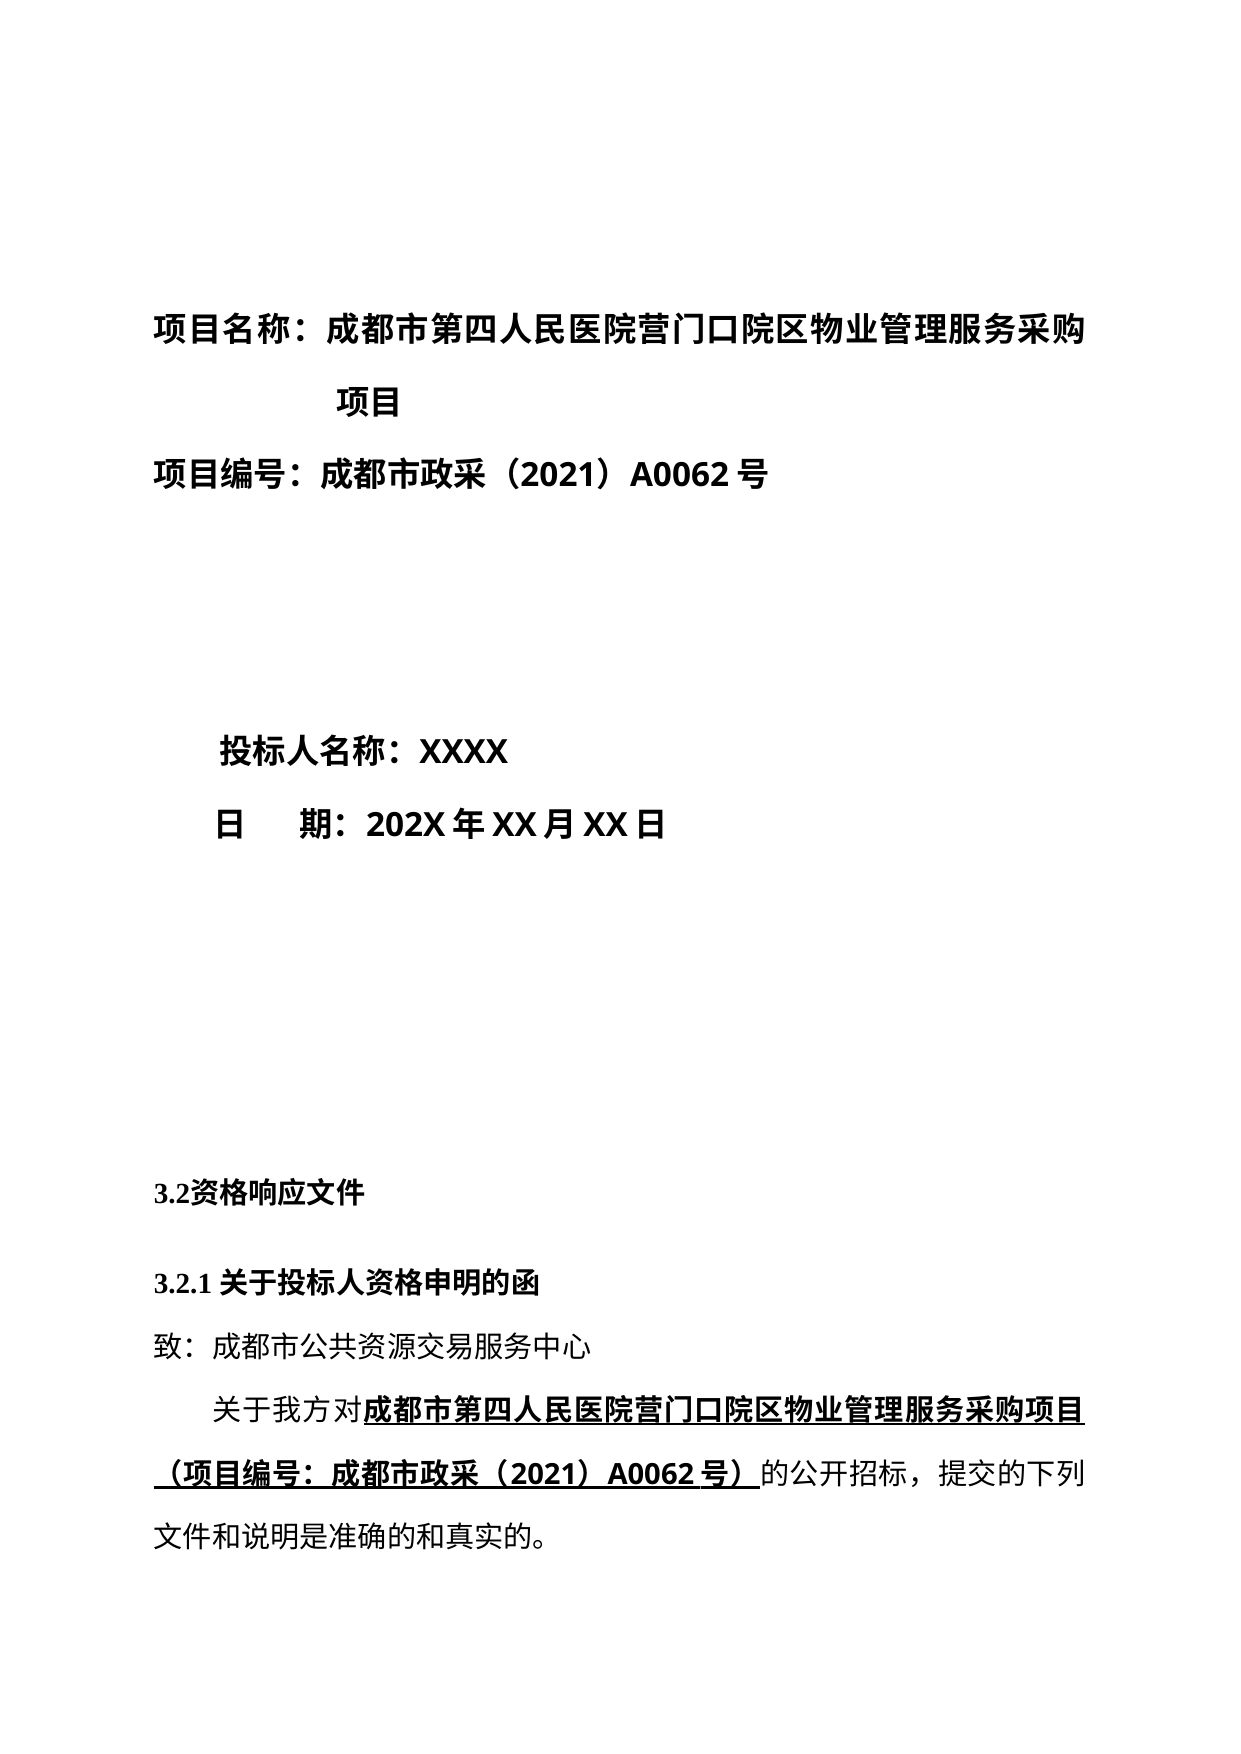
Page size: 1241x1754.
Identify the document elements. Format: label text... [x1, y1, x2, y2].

text 关于我方对成都市第四人民医院营门口院区物业管理服务采购项目（项目编号：成都市政采（2021）A0062号）的公开招标，提交的下列文件和说明是准确的和真实的。 [153, 1387, 1087, 1556]
text 致：成都市公共资源交易服务中心 [153, 1323, 1087, 1366]
list 关于投标人资格申明的函 [153, 1260, 1087, 1302]
text 项目编号：成都市政采（2021）A0062号 [153, 448, 1087, 496]
text 日 期：202X年XX月XX日 [153, 797, 1087, 846]
list 资格响应文件 [153, 1169, 1087, 1212]
text 投标人名称：XXXX [153, 725, 1087, 773]
text 项目名称：成都市第四人民医院营门口院区物业管理服务采购项目 [153, 303, 1087, 424]
